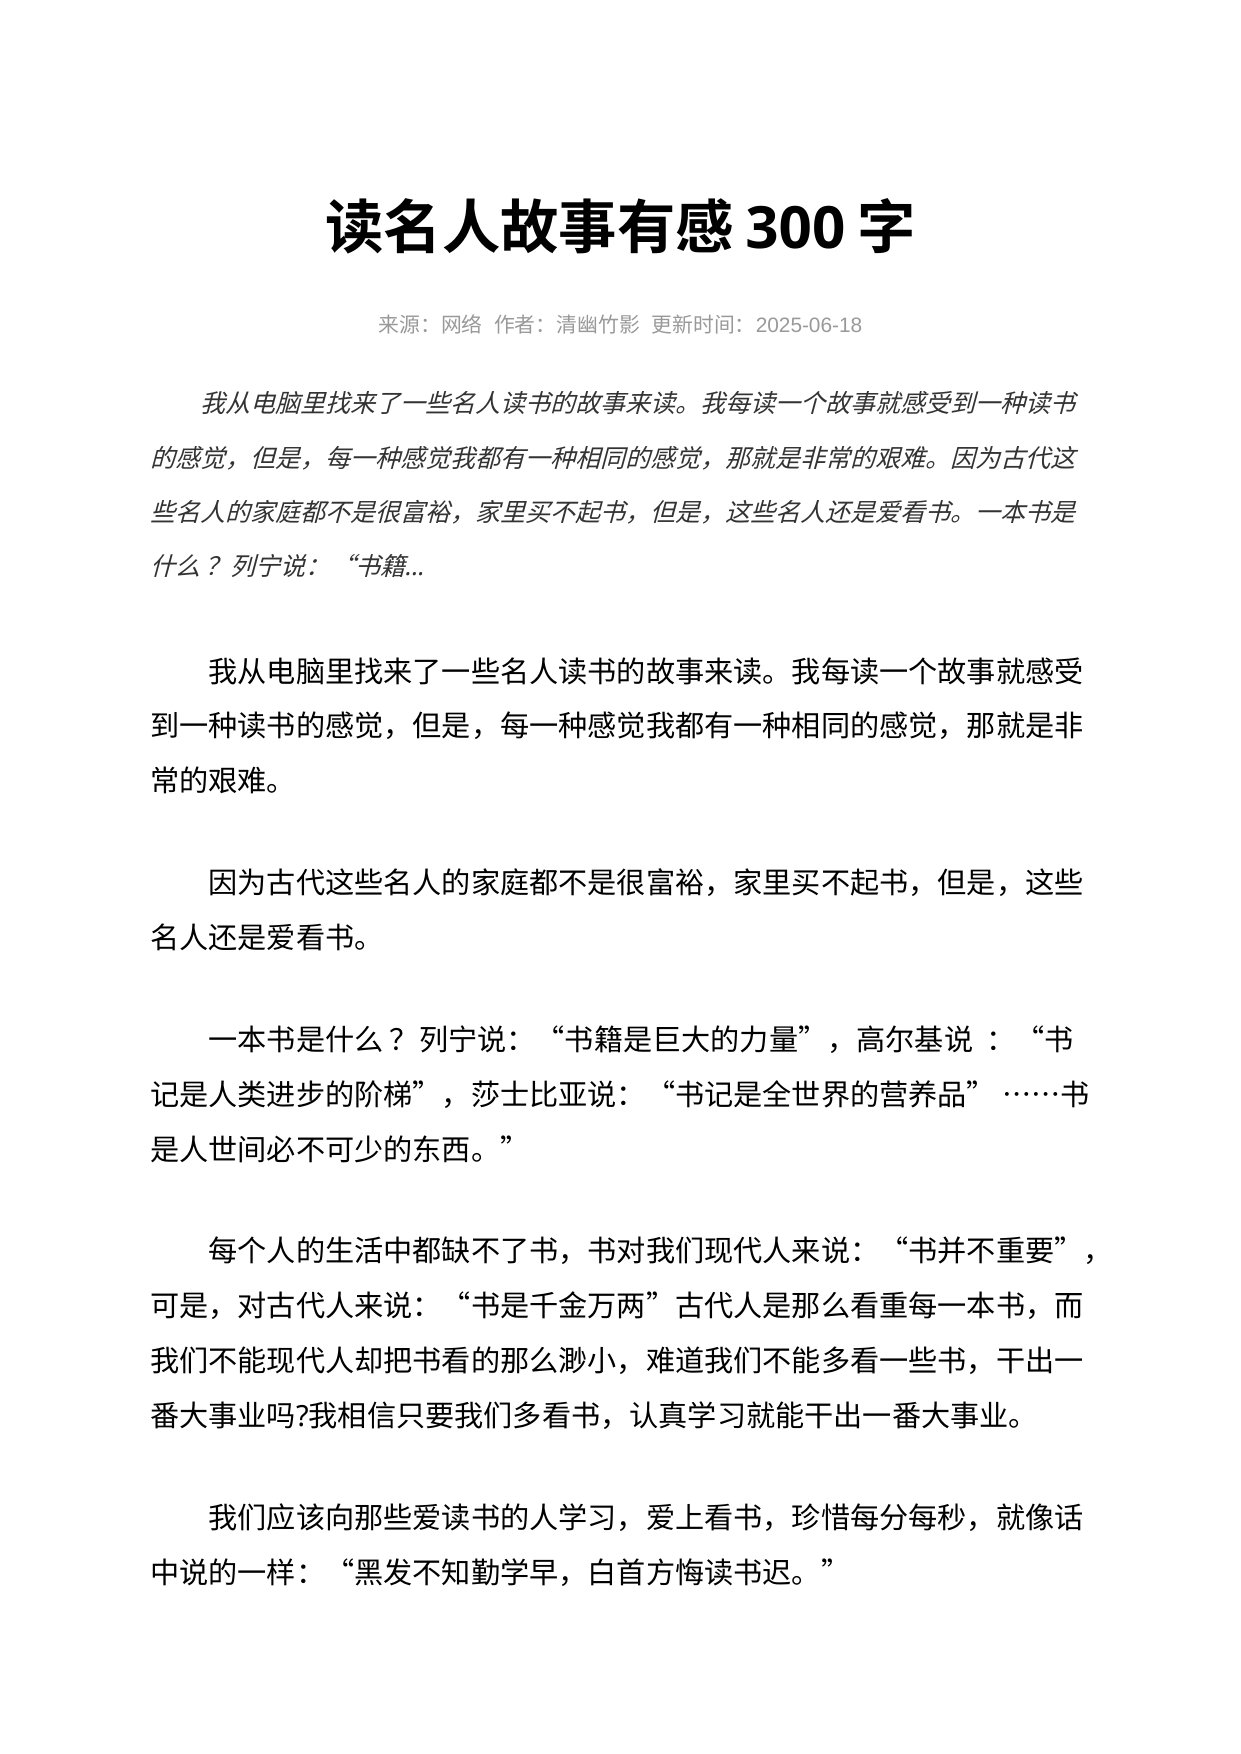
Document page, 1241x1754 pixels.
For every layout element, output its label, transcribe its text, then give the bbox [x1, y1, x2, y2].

text 每个人的生活中都缺不了书，书对我们现代人来说：“书并不重要”，可是，对古代人来说：“书是千金万两”古代人是那么看重每一本书，而我们不能现代人却把书看的那么渺小，难道我们不能多看一些书，干出一番大事业吗?我相信只要我们多看书，认真学习就能干出一番大事业。 [150, 1228, 1090, 1435]
text 我们应该向那些爱读书的人学习，爱上看书，珍惜每分每秒，就像话中说的一样：“黑发不知勤学早，白首方悔读书迟。” [150, 1494, 1090, 1592]
text 来源：网络 作者：清幽竹影 更新时间：2025-06-18 [150, 313, 1090, 337]
text 一本书是什么 ？列宁说：“书籍是巨大的力量”，高尔基说 ：“书记是人类进步的阶梯”，莎士比亚说：“书记是全世界的营养品” ……书是人世间必不可少的东西。” [150, 1016, 1090, 1168]
text 我从电脑里找来了一些名人读书的故事来读。我每读一个故事就感受到一种读书的感觉，但是，每一种感觉我都有一种相同的感觉，那就是非常的艰难。因为古代这些名人的家庭都不是很富裕，家里买不起书，但是，这些名人还是爱看书。一本书是什么 ？列宁说：“书籍... [150, 384, 1090, 583]
text 因为古代这些名人的家庭都不是很富裕，家里买不起书，但是，这些名人还是爱看书。 [150, 860, 1090, 957]
subtitle 读名人故事有感300字 [150, 181, 1090, 266]
text 我从电脑里找来了一些名人读书的故事来读。我每读一个故事就感受到一种读书的感觉，但是，每一种感觉我都有一种相同的感觉，那就是非常的艰难。 [150, 648, 1090, 800]
